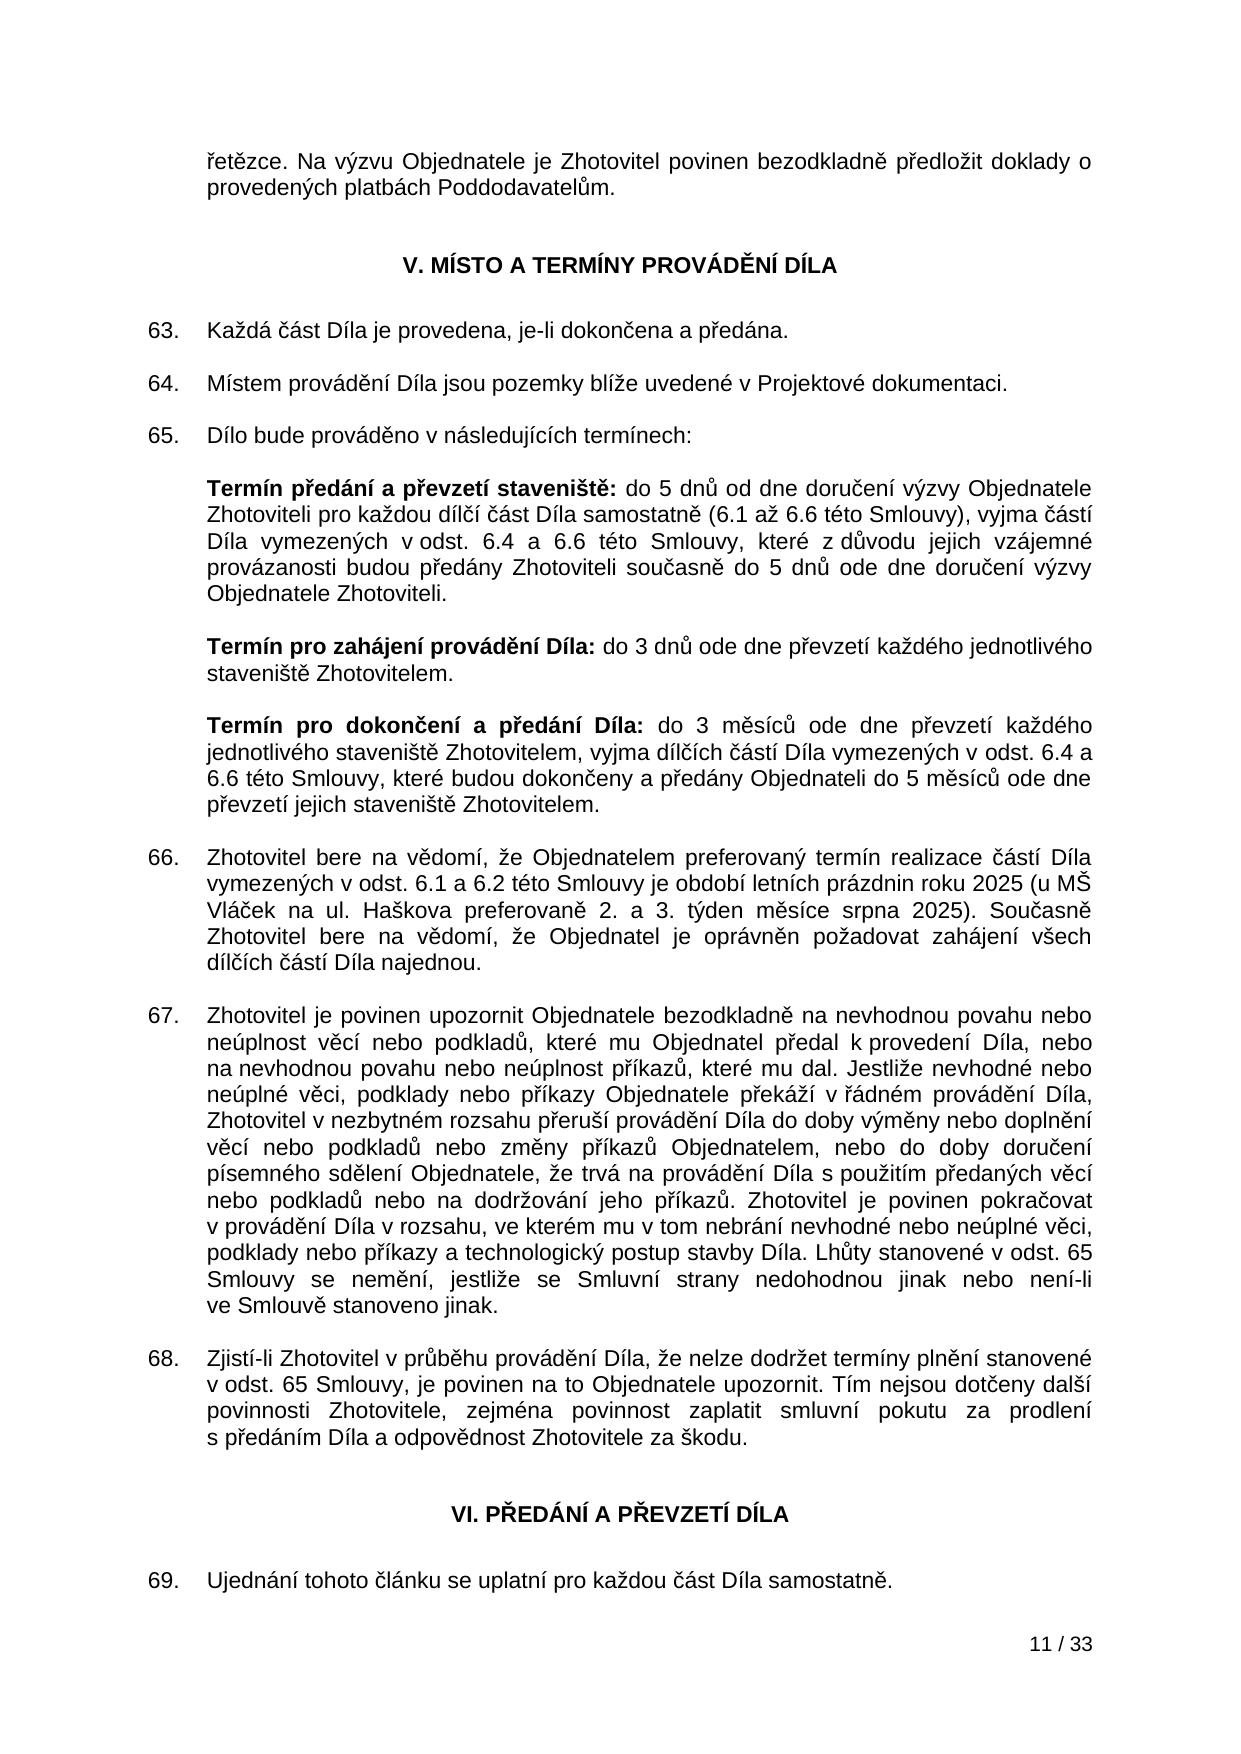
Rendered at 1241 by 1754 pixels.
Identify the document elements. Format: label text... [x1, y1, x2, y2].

text Termín pro zahájení provádění Díla: do dnů ode dne převzetí každého jednotlivého staveniště Zhotovitelem. [207, 633, 1093, 686]
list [148, 148, 1093, 200]
subtitle PŘEDÁNÍ A PŘEVZETÍ DÍLA [148, 1501, 1093, 1528]
list Místem provádění Díla jsou pozemky blíže uvedené v Projektové dokumentaci. [148, 369, 1093, 396]
subtitle MÍSTO A TERMÍNY PROVÁDĚNÍ DÍLA [148, 252, 1093, 278]
list Ujednání tohoto článku se uplatní pro každou část Díla samostatně. [148, 1567, 1093, 1593]
list Zhotovitel bere na vědomí, že Objednatelem preferovaný termín realizace částí Díla vymezených v odst. 6.1 a 6.2 této Smlouvy je období letních prázdnin roku 2025 (u MŠ Vláček na ul. Haškova preferovaně 2. a 3. týden měsíce srpna 2025). Současně Zhotovitel bere na vědomí, že Objednatel je oprávněn požadovat zahájení všech dílčích částí Díla najednou. [148, 844, 1093, 976]
text Termín předání a převzetí staveniště: do dnů od dne doručení výzvy Objednatele Zhotoviteli pro každou dílčí část Díla samostatně (6.1 až 6.6 této Smlouvy), vyjma částí Díla vymezených v odst. 6.4 a 6.6 této Smlouvy, které z důvodu jejich vzájemné provázanosti budou předány Zhotoviteli současně do 5 dnů ode dne doručení výzvy Objednatele Zhotoviteli. [207, 475, 1093, 607]
text Termín pro dokončení a předání Díla: do 3 ode dne převzetí každého jednotlivého staveniště Zhotovitelem, vyjma dílčích částí Díla vymezených v odst. 6.4 a 6.6 této Smlouvy, které budou dokončeny a předány Objednateli do 5 měsíců ode dne převzetí jejich staveniště Zhotovitelem. [207, 712, 1093, 818]
list Každá část Díla je provedena, je-li dokončena a předána. [148, 317, 1093, 343]
list Zhotovitel je povinen upozornit Objednatele bezodkladně na nevhodnou povahu nebo neúplnost věcí nebo podkladů, které mu Objednatel předal k provedení Díla, nebo na nevhodnou povahu nebo neúplnost příkazů, které mu dal. Jestliže nevhodné nebo neúplné věci, podklady nebo příkazy Objednatele překáží v řádném provádění Díla, Zhotovitel v nezbytném rozsahu přeruší provádění Díla do doby výměny nebo doplnění věcí nebo podkladů nebo změny příkazů Objednatelem, nebo do doby doručení písemného sdělení Objednatele, že trvá na provádění Díla s použitím předaných věcí nebo podkladů nebo na dodržování jeho příkazů. Zhotovitel je povinen pokračovat v provádění Díla v rozsahu, ve kterém mu v tom nebrání nevhodné nebo neúplné věci, podklady nebo příkazy a technologický postup stavby Díla. Lhůty stanovené v odst. 65 Smlouvy se nemění, jestliže se Smluvní strany nedohodnou jinak nebo není-li ve Smlouvě stanoveno jinak. [148, 1002, 1093, 1318]
list Zjistí-li Zhotovitel v průběhu provádění Díla, že nelze dodržet termíny plnění stanovené v odst. 65 Smlouvy, je povinen na to Objednatele upozornit. Tím nejsou dotčeny další povinnosti Zhotovitele, zejména povinnost zaplatit smluvní pokutu za prodlení s předáním Díla a odpovědnost Zhotovitele za škodu. [148, 1345, 1093, 1450]
list Dílo bude prováděno v následujících termínech: [148, 422, 1093, 449]
